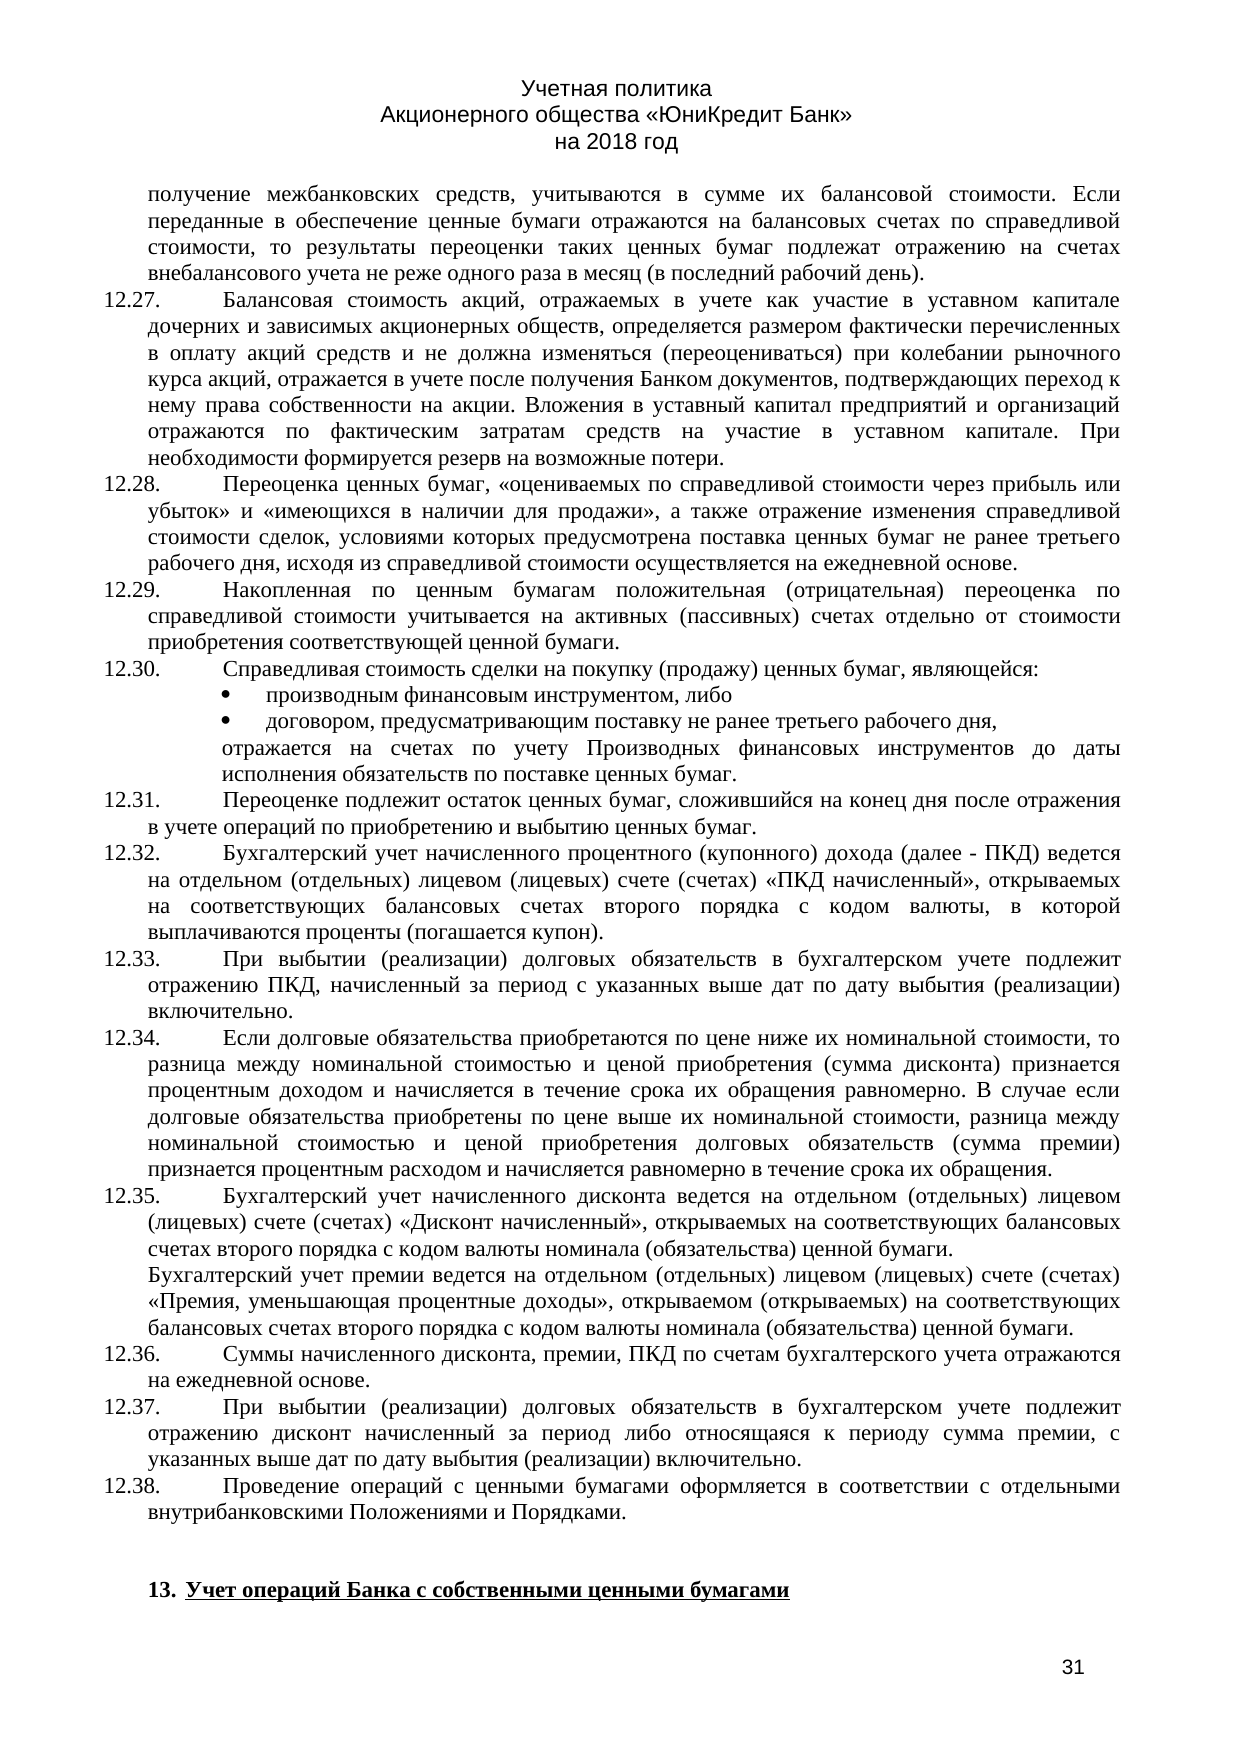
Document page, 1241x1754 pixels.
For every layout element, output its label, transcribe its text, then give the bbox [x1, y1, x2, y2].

list Если долговые обязательства приобретаются по цене ниже их номинальной стоимости, то разница между номинальной стоимостью и ценой приобретения (сумма дисконта) признается процентным доходом и начисляется в течение срока их обращения равномерно. В случае если долговые обязательства приобретены по цене выше их номинальной стоимости, разница между номинальной стоимостью и ценой приобретения долговых обязательств (сумма премии) признается процентным расходом и начисляется равномерно в течение срока их обращения. [103, 1024, 1122, 1182]
list Накопленная по ценным бумагам положительная (отрицательная) переоценка по справедливой стоимости учитывается на активных (пассивных) счетах отдельно от стоимости приобретения соответствующей ценной бумаги. [103, 576, 1122, 655]
list производным финансовым инструментом, либо [222, 681, 1122, 707]
list Справедливая стоимость сделки на покупку (продажу) ценных бумаг, являющейся: [103, 655, 1122, 681]
subtitle Учет операций Банка с собственными ценными бумагами [148, 1576, 1122, 1602]
list Балансовая стоимость акций, отражаемых в учете как участие в уставном капитале дочерних и зависимых акционерных обществ, определяется размером фактически перечисленных в оплату акций средств и не должна изменяться (переоцениваться) при колебании рыночного курса акций, отражается в учете после получения Банком документов, подтверждающих переход к нему права собственности на акции. Вложения в уставный капитал предприятий и организаций отражаются по фактическим затратам средств на участие в уставном капитале. При необходимости формируется резерв на возможные потери. [103, 286, 1122, 470]
list Бухгалтерский учет начисленного процентного (купонного) дохода (далее - ПКД) ведется на отдельном (отдельных) лицевом (лицевых) счете (счетах) «ПКД начисленный», открываемых на соответствующих балансовых счетах второго порядка с кодом валюты, в которой выплачиваются проценты (погашается купон). [103, 839, 1122, 945]
text отражается на счетах по учету Производных финансовых инструментов до даты исполнения обязательств по поставке ценных бумаг. [222, 734, 1122, 787]
list При выбытии (реализации) долговых обязательств в бухгалтерском учете подлежит отражению ПКД, начисленный за период с указанных выше дат по дату выбытия (реализации) включительно. [103, 945, 1122, 1024]
text Бухгалтерский учет премии ведется на отдельном (отдельных) лицевом (лицевых) счете (счетах) «Премия, уменьшающая процентные доходы», открываемом (открываемых) на соответствующих балансовых счетах второго порядка с кодом валюты номинала (обязательства) ценной бумаги. [148, 1261, 1122, 1340]
list Суммы начисленного дисконта, премии, ПКД по счетам бухгалтерского учета отражаются на ежедневной основе. [103, 1340, 1122, 1393]
list Проведение операций с ценными бумагами оформляется в соответствии с отдельными внутрибанковскими Положениями и Порядками. [103, 1472, 1122, 1524]
list Переоценка ценных бумаг, «оцениваемых по справедливой стоимости через прибыль или убыток» и «имеющихся в наличии для продажи», а также отражение изменения справедливой стоимости сделок, условиями которых предусмотрена поставка ценных бумаг не ранее третьего рабочего дня, исходя из справедливой стоимости осуществляется на ежедневной основе. [103, 470, 1122, 576]
list Бухгалтерский учет начисленного дисконта ведется на отдельном (отдельных) лицевом (лицевых) счете (счетах) «Дисконт начисленный», открываемых на соответствующих балансовых счетах второго порядка с кодом валюты номинала (обязательства) ценной бумаги. [103, 1182, 1122, 1261]
list договором, предусматривающим поставку не ранее третьего рабочего дня, [222, 707, 1122, 734]
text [148, 180, 1122, 286]
list При выбытии (реализации) долговых обязательств в бухгалтерском учете подлежит отражению дисконт начисленный за период либо относящаяся к периоду сумма премии, с указанных выше дат по дату выбытия (реализации) включительно. [103, 1393, 1122, 1472]
list Переоценке подлежит остаток ценных бумаг, сложившийся на конец дня после отражения в учете операций по приобретению и выбытию ценных бумаг. [103, 787, 1122, 839]
